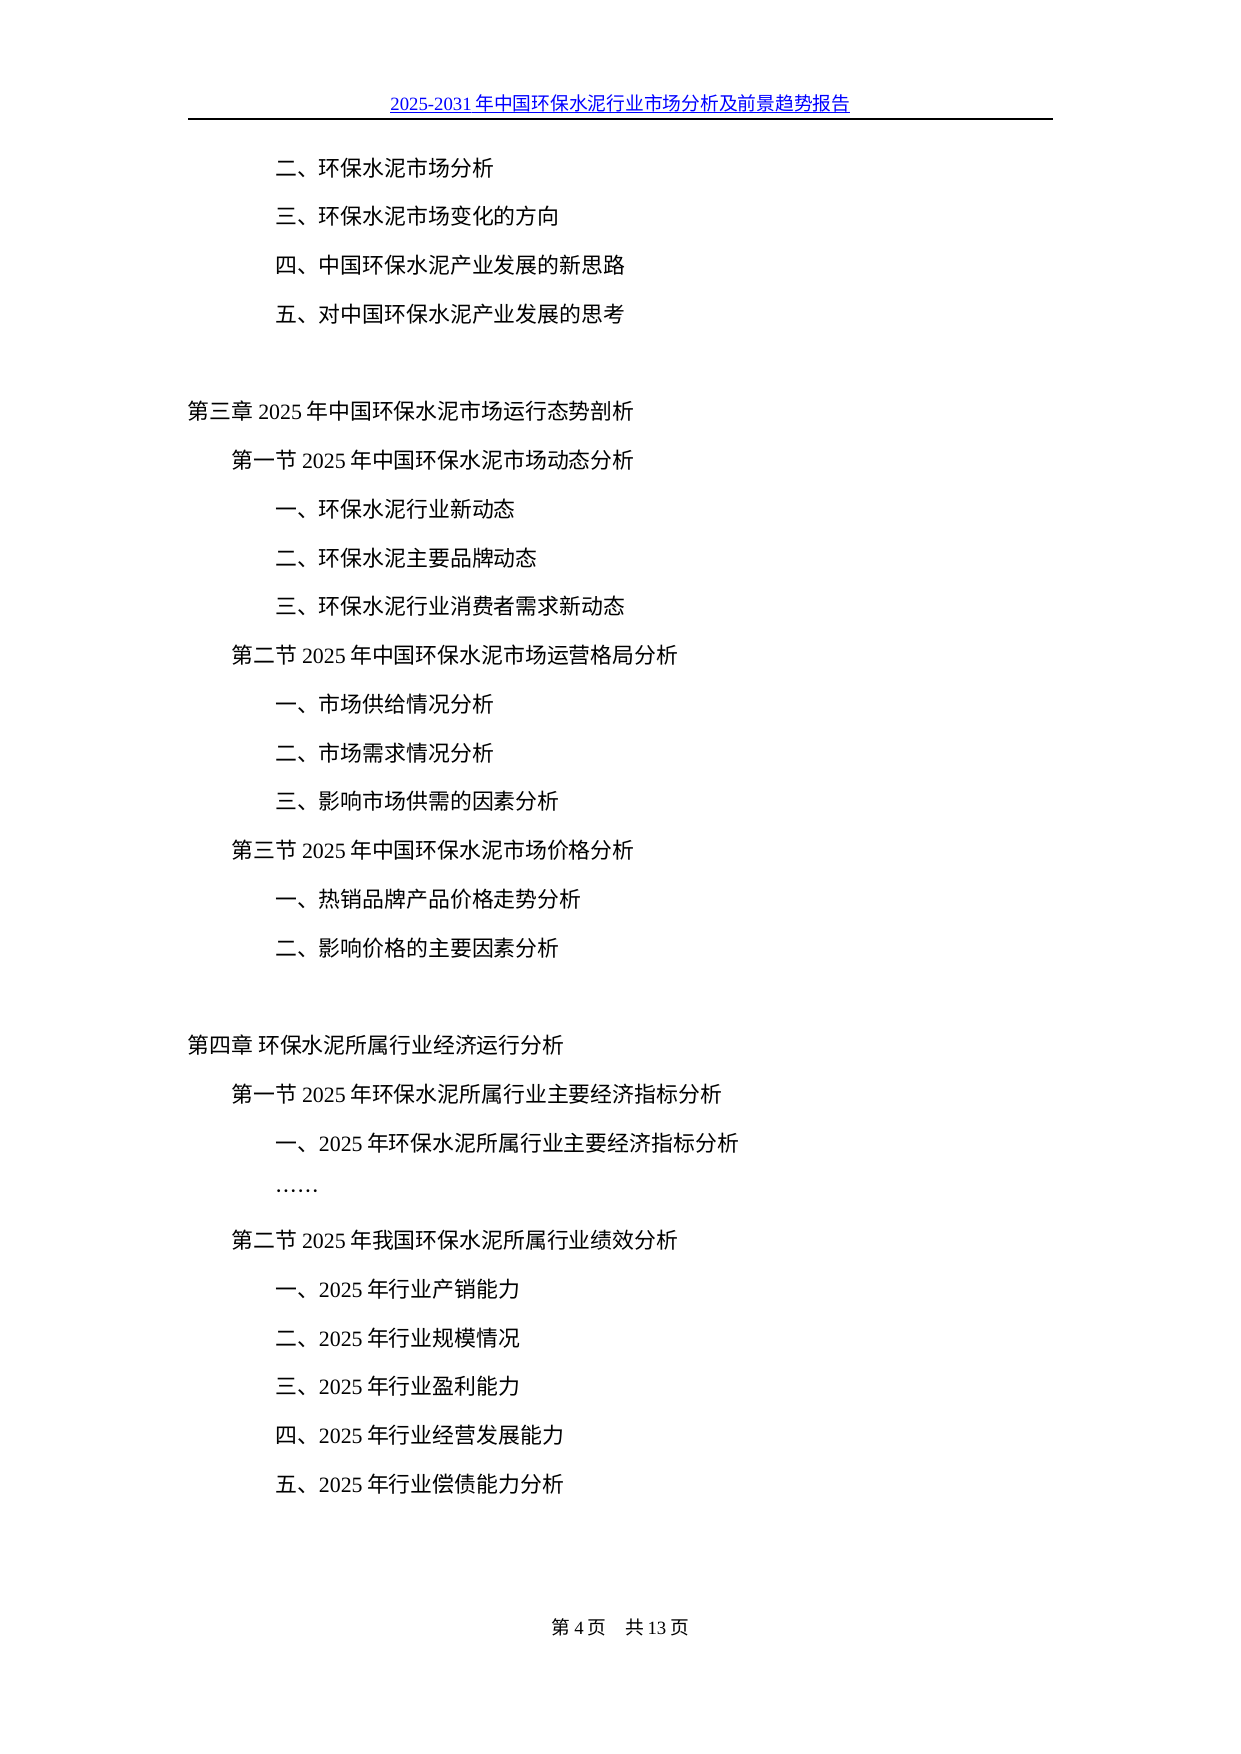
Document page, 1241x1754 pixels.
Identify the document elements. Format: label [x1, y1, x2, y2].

text [187, 150, 1053, 1499]
